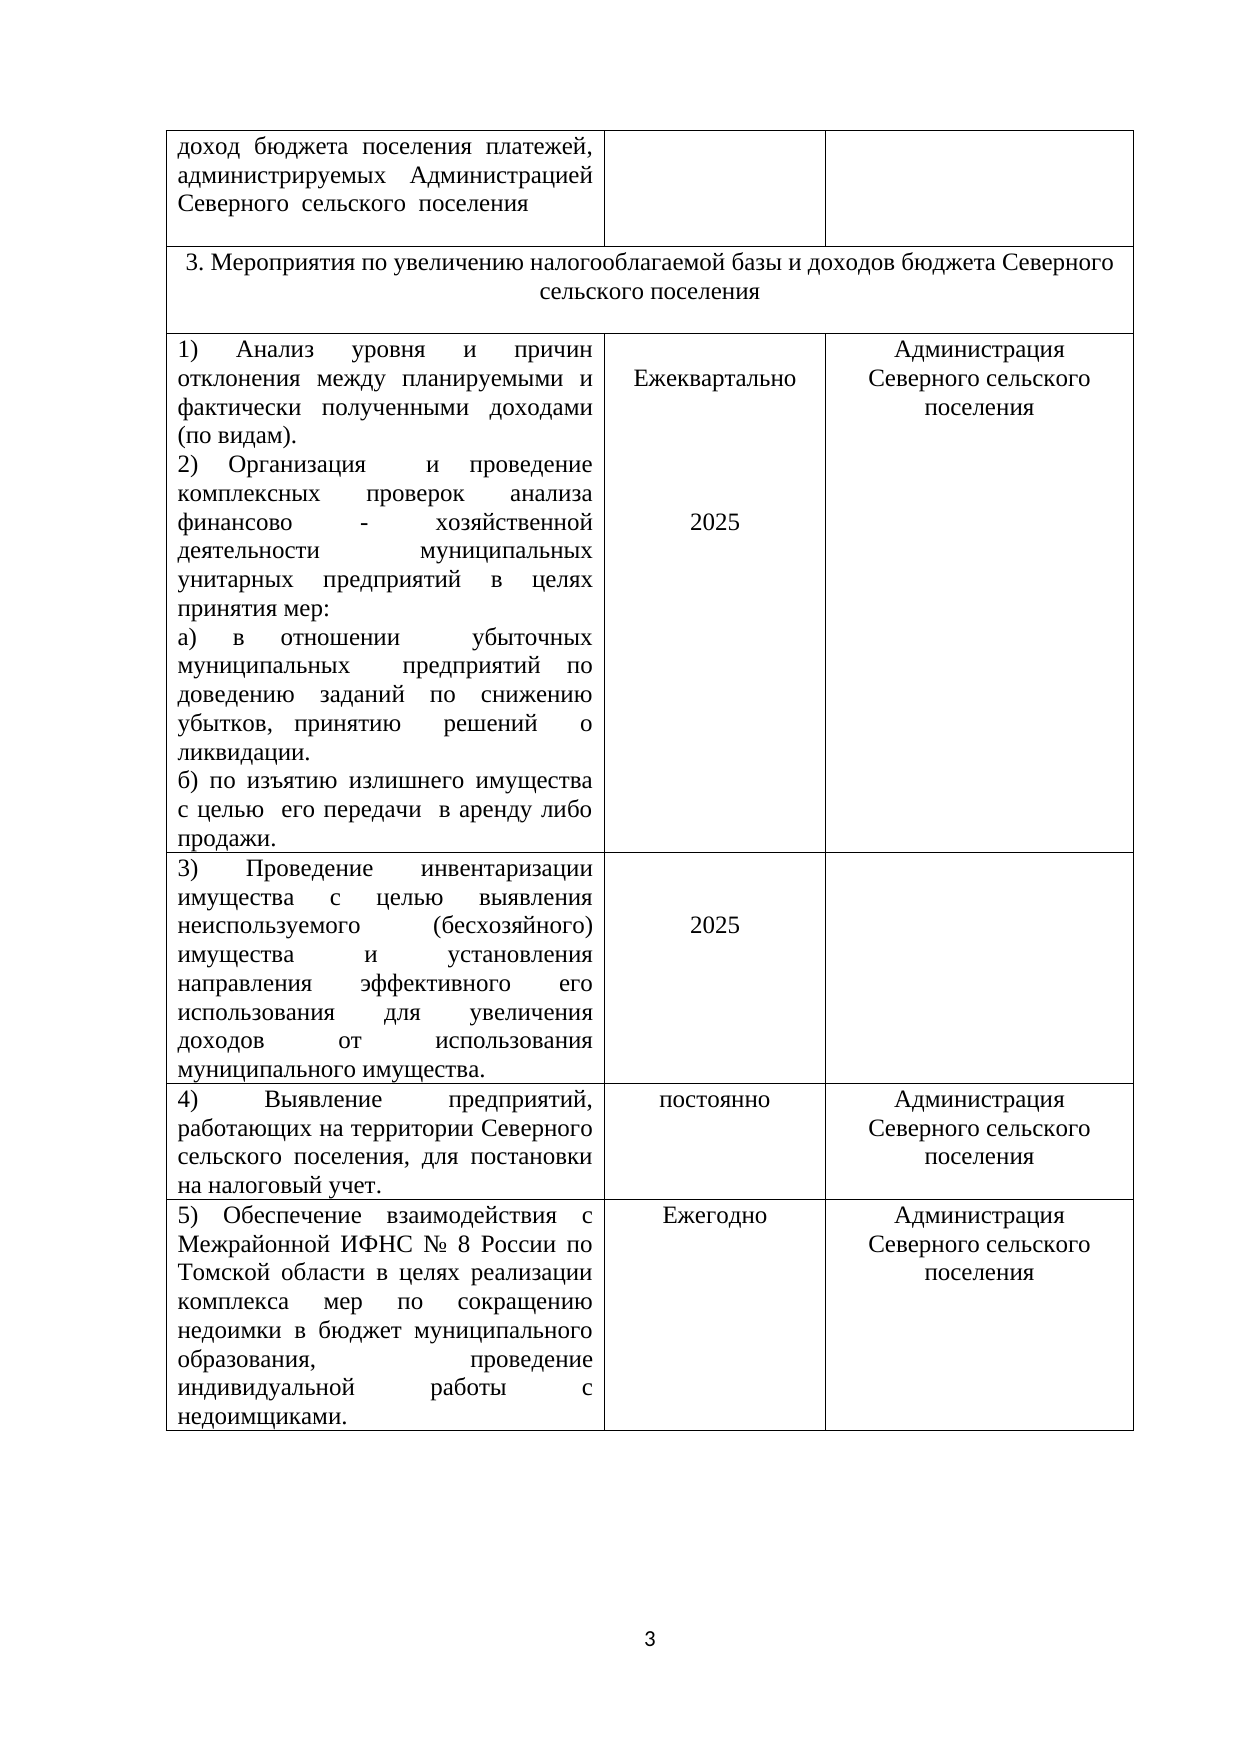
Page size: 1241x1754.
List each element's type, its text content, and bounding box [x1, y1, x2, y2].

table_cell 3. Мероприятия по увеличению налогооблагаемой базы и доходов бюджета Северного сельского поселения [167, 247, 1133, 333]
table_cell [826, 853, 1133, 1083]
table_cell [605, 131, 825, 246]
table_cell 5) Обеспечение взаимодействия с Межрайонной ИФНС № 8 России по Томской области в целях реализации комплекса мер по сокращению недоимки в бюджет муниципального образования, проведение индивидуальной работы с недоимщиками. [167, 1200, 604, 1430]
table_cell 1) Анализ уровня и причин отклонения между планируемыми и фактически полученными доходами (по видам). 2) Организация и проведение комплексных проверок анализа финансово - хозяйственной деятельности муниципальных унитарных предприятий в целях принятия мер: а) в отношении убыточных муниципальных предприятий по доведению заданий по снижению убытков, принятию решений о ликвидации. б) по изъятию излишнего имущества с целью его передачи в аренду либо продажи. [167, 334, 604, 852]
table_cell Ежеквартально 2025 [605, 334, 825, 852]
table_cell Ежегодно [605, 1200, 825, 1430]
table_cell 3) Проведение инвентаризации имущества с целью выявления неиспользуемого (бесхозяйного) имущества и установления направления эффективного его использования для увеличения доходов от использования муниципального имущества. [167, 853, 604, 1083]
table_cell 2025 [605, 853, 825, 1083]
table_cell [167, 131, 604, 246]
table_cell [826, 131, 1133, 246]
table_cell 4) Выявление предприятий, работающих на территории Северного сельского поселения, для постановки на налоговый учет. [167, 1084, 604, 1199]
table_cell Администрация Северного сельского поселения [826, 1200, 1133, 1430]
table_cell Администрация Северного сельского поселения [826, 334, 1133, 852]
table_cell Администрация Северного сельского поселения [826, 1084, 1133, 1199]
table_cell постоянно [605, 1084, 825, 1199]
